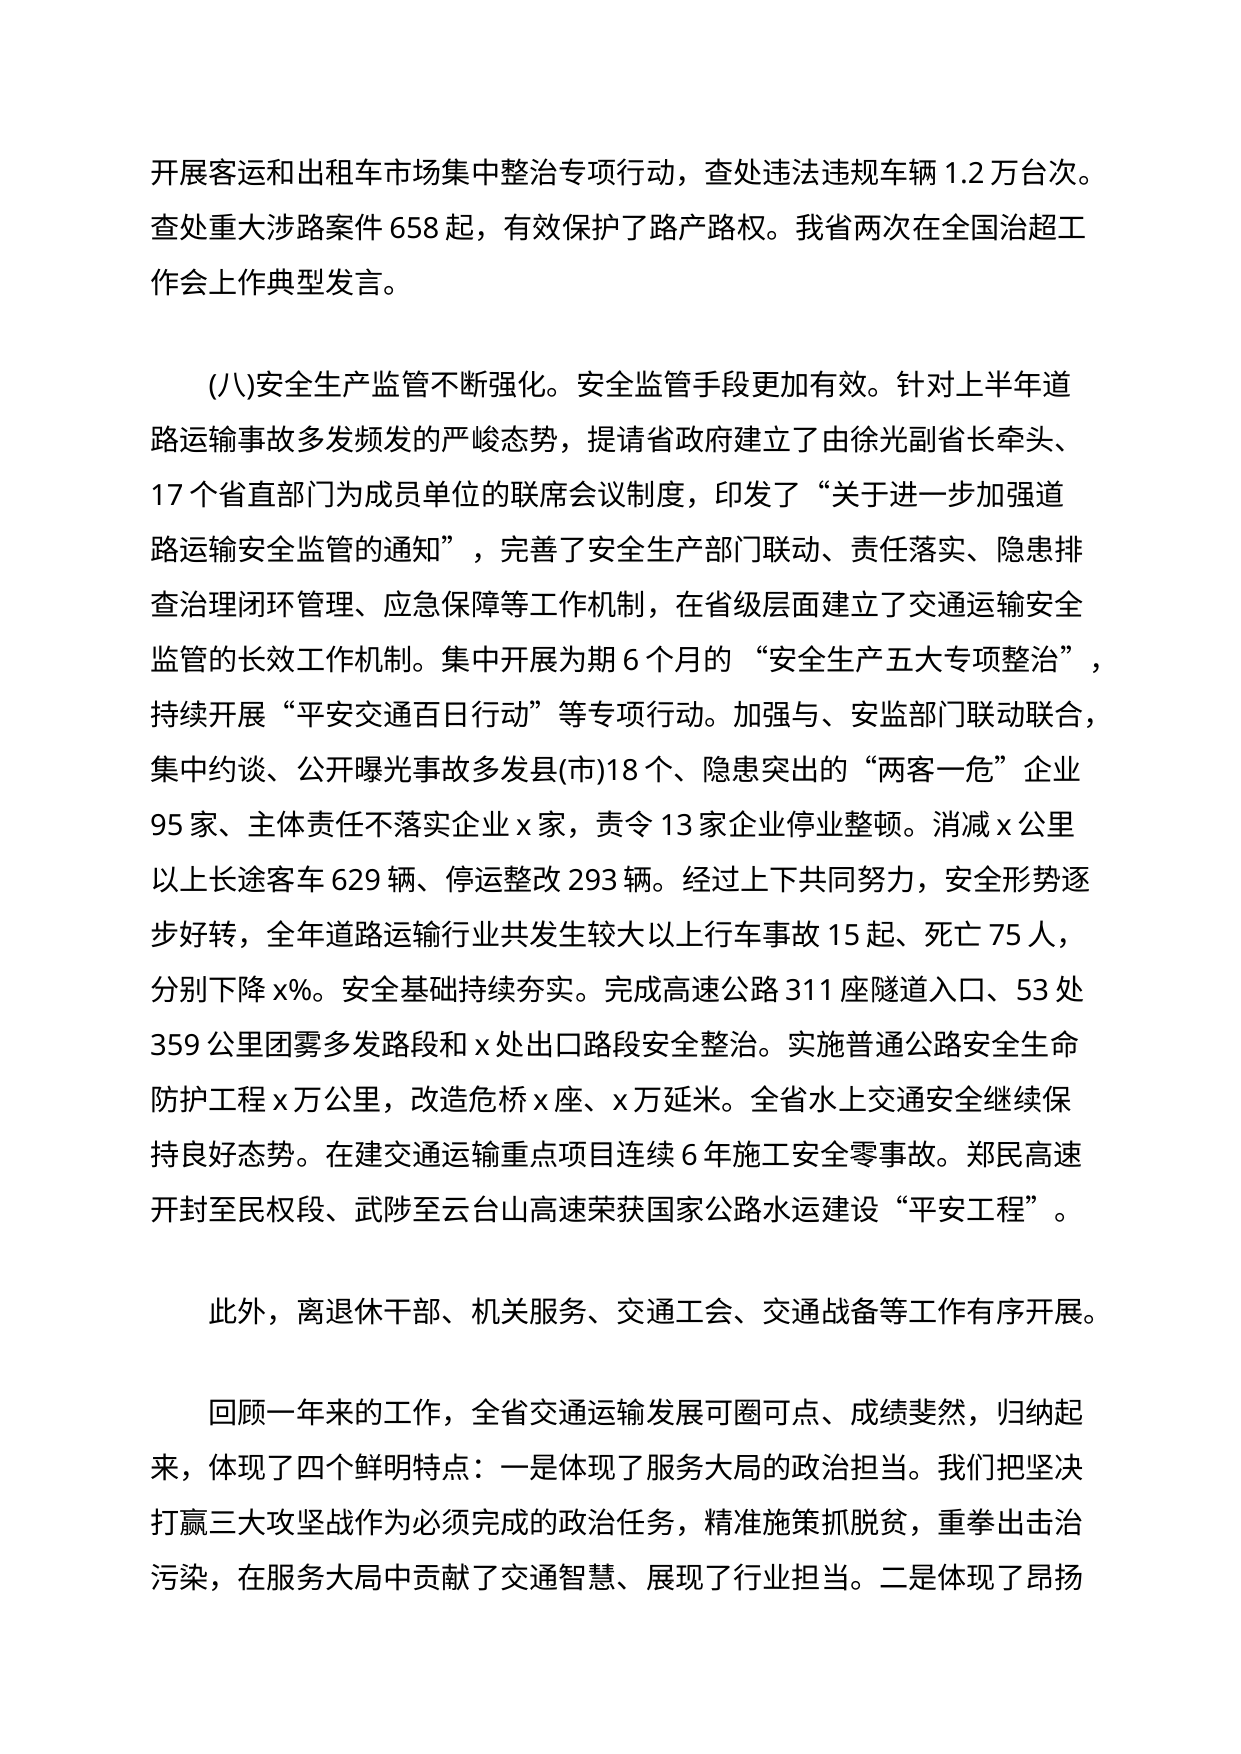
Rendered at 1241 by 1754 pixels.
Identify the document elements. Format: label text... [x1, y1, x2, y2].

text 此外，离退休干部、机关服务、交通工会、交通战备等工作有序开展。 [150, 1288, 1090, 1330]
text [150, 1390, 1090, 1597]
text (八)安全生产监管不断强化。安全监管手段更加有效。针对上半年道路运输事故多发频发的严峻态势，提请省政府建立了由徐光副省长牵头、17个省直部门为成员单位的联席会议制度，印发了“关于进一步加强道路运输安全监管的通知”，完善了安全生产部门联动、责任落实、隐患排查治理闭环管理、应急保障等工作机制，在省级层面建立了交通运输安全监管的长效工作机制。集中开展为期6个月的 “安全生产五大专项整治”，持续开展“平安交通百日行动”等专项行动。加强与、安监部门联动联合，集中约谈、公开曝光事故多发县(市)18个、隐患突出的“两客一危”企业95家、主体责任不落实企业x家，责令13家企业停业整顿。消减x公里以上长途客车629辆、停运整改293辆。经过上下共同努力，安全形势逐步好转，全年道路运输行业共发生较大以上行车事故15起、死亡75人，分别下降x%。安全基础持续夯实。完成高速公路311座隧道入口、53处359公里团雾多发路段和x处出口路段安全整治。实施普通公路安全生命防护工程x万公里，改造危桥x座、x万延米。全省水上交通安全继续保持良好态势。在建交通运输重点项目连续6年施工安全零事故。郑民高速开封至民权段、武陟至云台山高速荣获国家公路水运建设“平安工程”。 [150, 362, 1090, 1229]
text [150, 150, 1090, 302]
